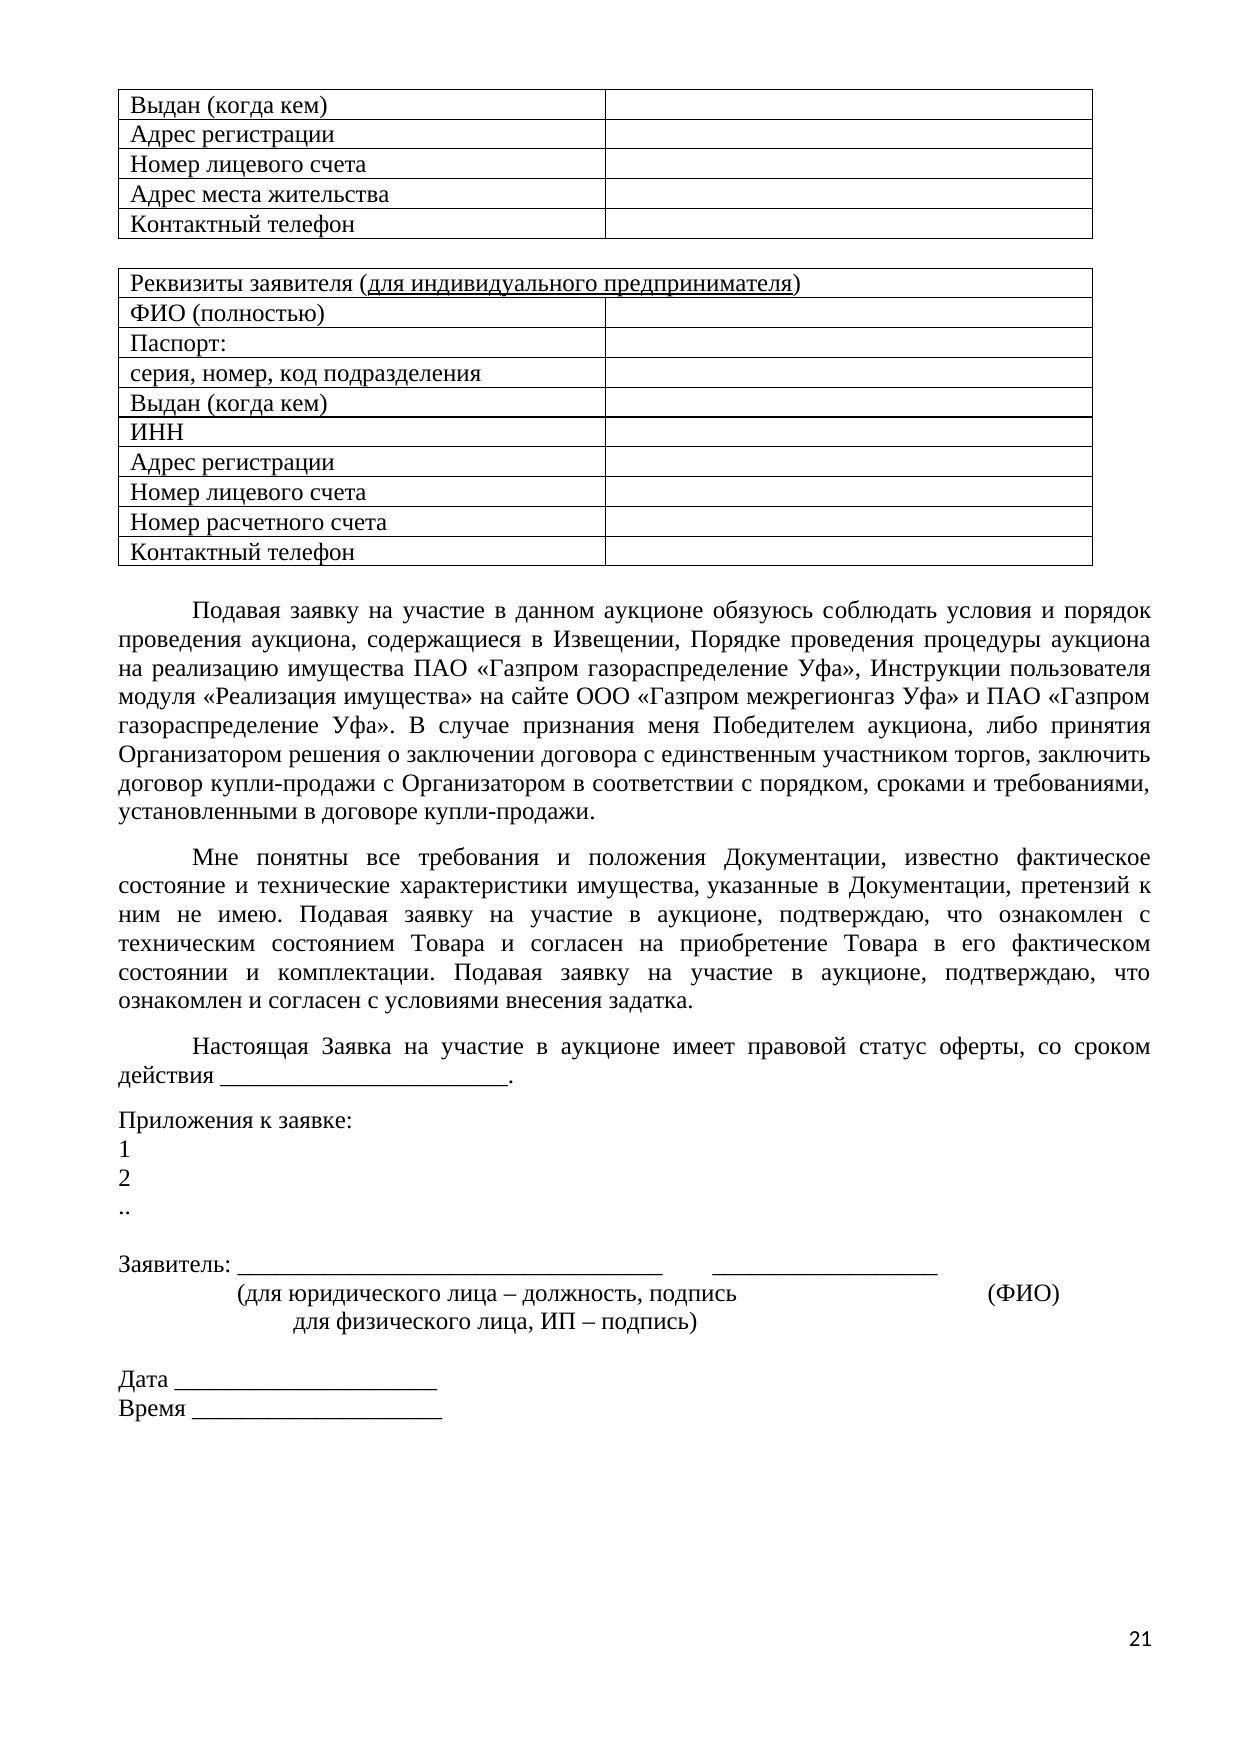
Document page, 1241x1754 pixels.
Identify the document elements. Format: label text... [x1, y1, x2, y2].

text Подавая заявку на участие в данном аукционе обязуюсь соблюдать условия и порядок проведения аукциона, содержащиеся в Извещении, Порядке проведения процедуры аукциона на реализацию имущества ПАО «Газпром газораспределение Уфа», Инструкции пользователя модуля «Реализация имущества» на сайте ООО «Газпром межрегионгаз Уфа» и ПАО «Газпром газораспределение Уфа». В случае признания меня Победителем аукциона, либо принятия Организатором решения о заключении договора с единственным участником торгов, заключить договор купли-продажи с Организатором в соответствии с порядком, сроками и требованиями, установленными в договоре купли-продажи. [118, 595, 1152, 825]
table_cell [606, 507, 1092, 536]
text .. [118, 1191, 1152, 1220]
text Время ____________________ [118, 1393, 1152, 1421]
table_cell Адрес регистрации [119, 120, 605, 148]
text (для юридического лица – должность, подпись (ФИО) [118, 1278, 1152, 1306]
table_cell [606, 388, 1092, 416]
text Мне понятны все требования и положения Документации, известно фактическое состояние и технические характеристики имущества, указанные в Документации, претензий к ним не имею. Подавая заявку на участие в аукционе, подтверждаю, что ознакомлен с техническим состоянием Товара и согласен на приобретение Товара в его фактическом состоянии и комплектации. Подавая заявку на участие в аукционе, подтверждаю, что ознакомлен и согласен с условиями внесения задатка. [118, 842, 1152, 1014]
text Заявитель: __________________________________ __________________ [118, 1249, 1152, 1278]
table_cell [606, 358, 1092, 387]
table_cell [606, 537, 1092, 565]
text 1 [118, 1134, 1152, 1163]
table_cell [606, 149, 1092, 178]
table_cell [606, 298, 1092, 327]
table_cell ФИО (полностью) [119, 298, 605, 327]
table_cell Контактный телефон [119, 537, 605, 565]
text Настоящая Заявка на участие в аукционе имеет правовой статус оферты, со сроком действия _______________________. [118, 1031, 1152, 1088]
table_cell Паспорт: [119, 328, 605, 357]
table_cell Выдан (когда кем) [119, 388, 605, 416]
table_cell Номер лицевого счета [119, 149, 605, 178]
table_cell серия, номер, код подразделения [119, 358, 605, 387]
table_cell Выдан (когда кем) [119, 90, 605, 118]
table_cell [606, 477, 1092, 506]
text для физического лица, ИП – подпись) [118, 1306, 1152, 1335]
table_cell [606, 120, 1092, 148]
table_cell [606, 209, 1092, 238]
table_cell Адрес регистрации [119, 447, 605, 476]
table_cell Контактный телефон [119, 209, 605, 238]
text Дата _____________________ [118, 1364, 1152, 1393]
text Приложения к заявке: [118, 1105, 1152, 1134]
table_cell ИНН [119, 418, 605, 446]
table_cell Номер лицевого счета [119, 477, 605, 506]
table_cell [606, 328, 1092, 357]
table_cell Номер расчетного счета [119, 507, 605, 536]
table_cell [606, 418, 1092, 446]
table_header Реквизиты заявителя (для индивидуального предпринимателя) [119, 269, 1092, 297]
table_cell Адрес места жительства [119, 179, 605, 208]
text 2 [118, 1163, 1152, 1191]
table_cell [606, 447, 1092, 476]
table_cell [606, 90, 1092, 118]
table_cell [606, 179, 1092, 208]
